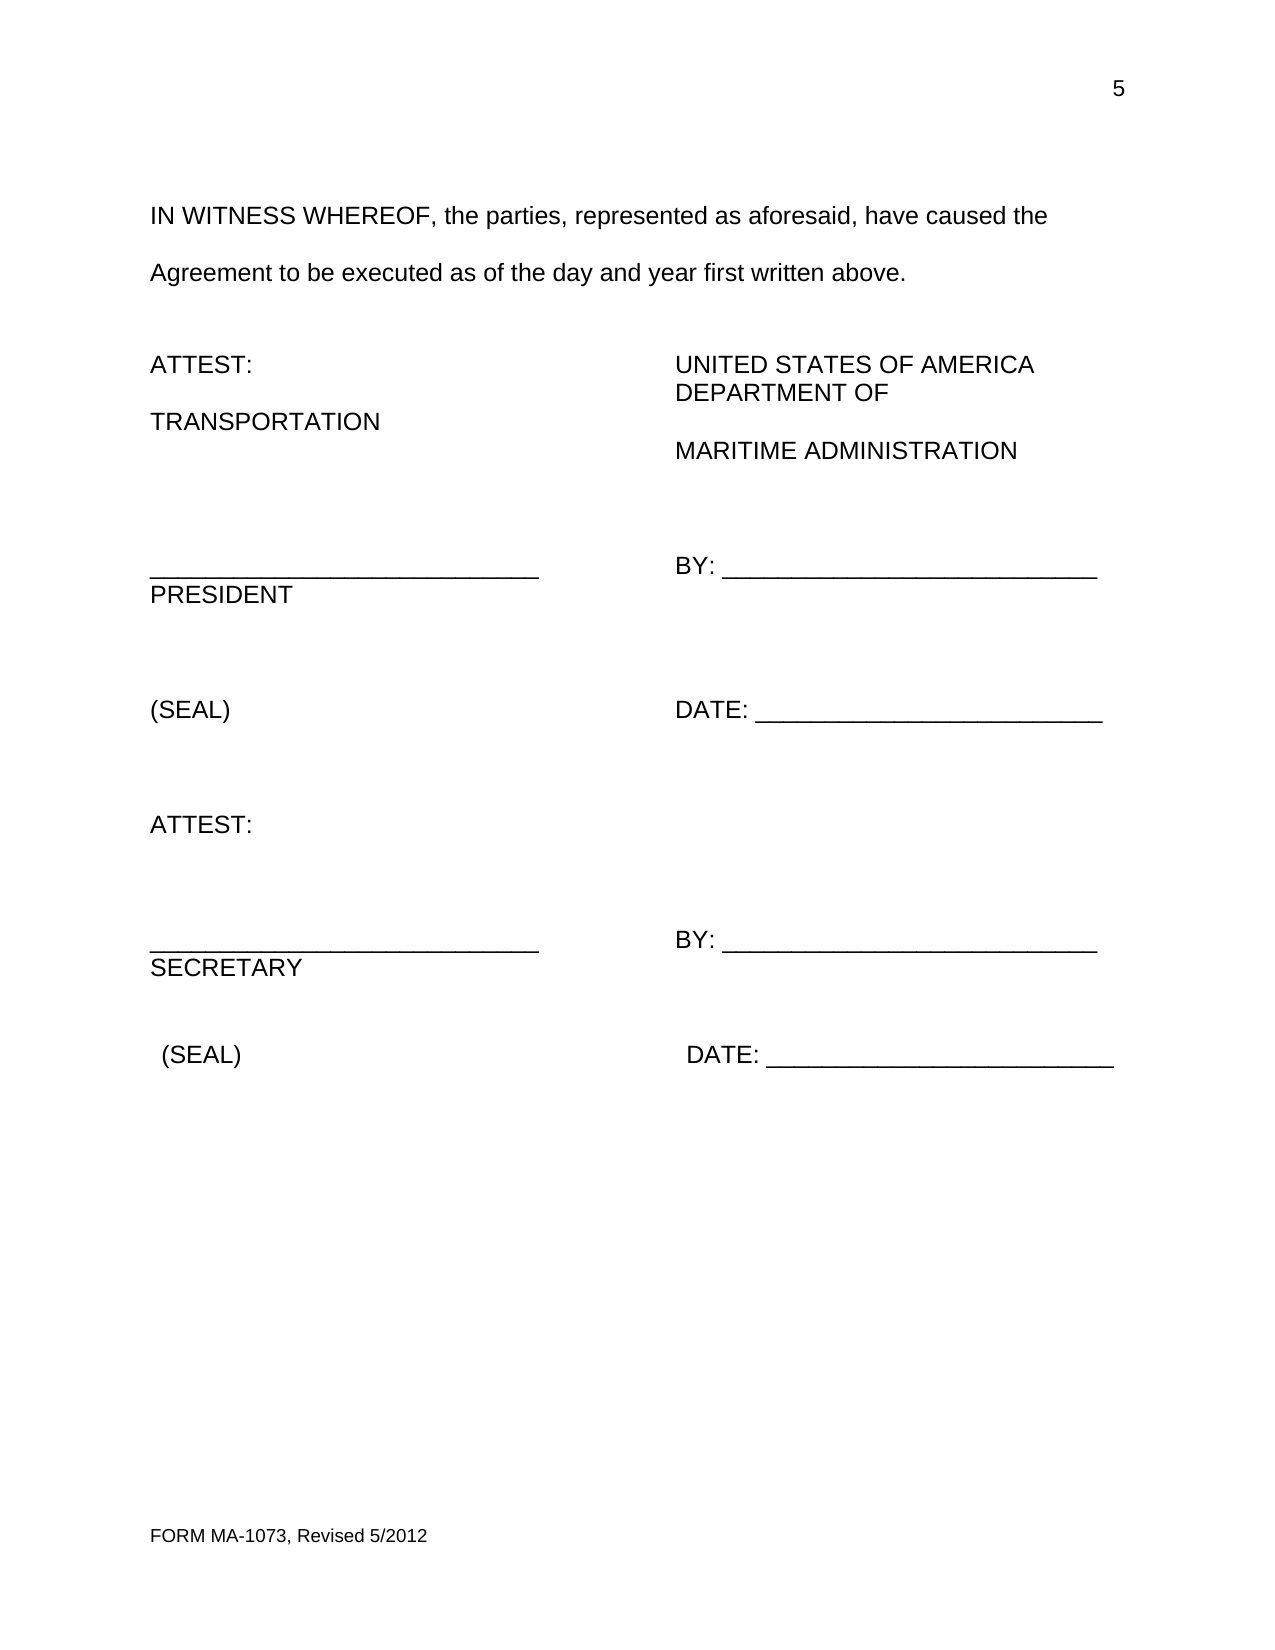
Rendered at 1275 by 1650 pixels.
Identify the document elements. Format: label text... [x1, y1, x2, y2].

text ____________________________ BY: ___________________________ [150, 551, 1125, 580]
text (SEAL) DATE: _________________________ [150, 1040, 1125, 1068]
text (SEAL) DATE: _________________________ [150, 695, 1125, 723]
text ____________________________ BY: ___________________________ [150, 925, 1125, 953]
text PRESIDENT [150, 580, 1125, 608]
text DEPARTMENT OF TRANSPORTATION [150, 378, 1125, 436]
text SECRETARY [150, 953, 1125, 982]
text ATTEST: [150, 810, 1125, 838]
text MARITIME ADMINISTRATION [150, 436, 1125, 465]
text IN WITNESS WHEREOF, the parties, represented as aforesaid, have caused the Agreement to be executed as of the day and year first written above. [150, 179, 1078, 293]
text ATTEST: UNITED STATES OF AMERICA [150, 350, 1125, 378]
